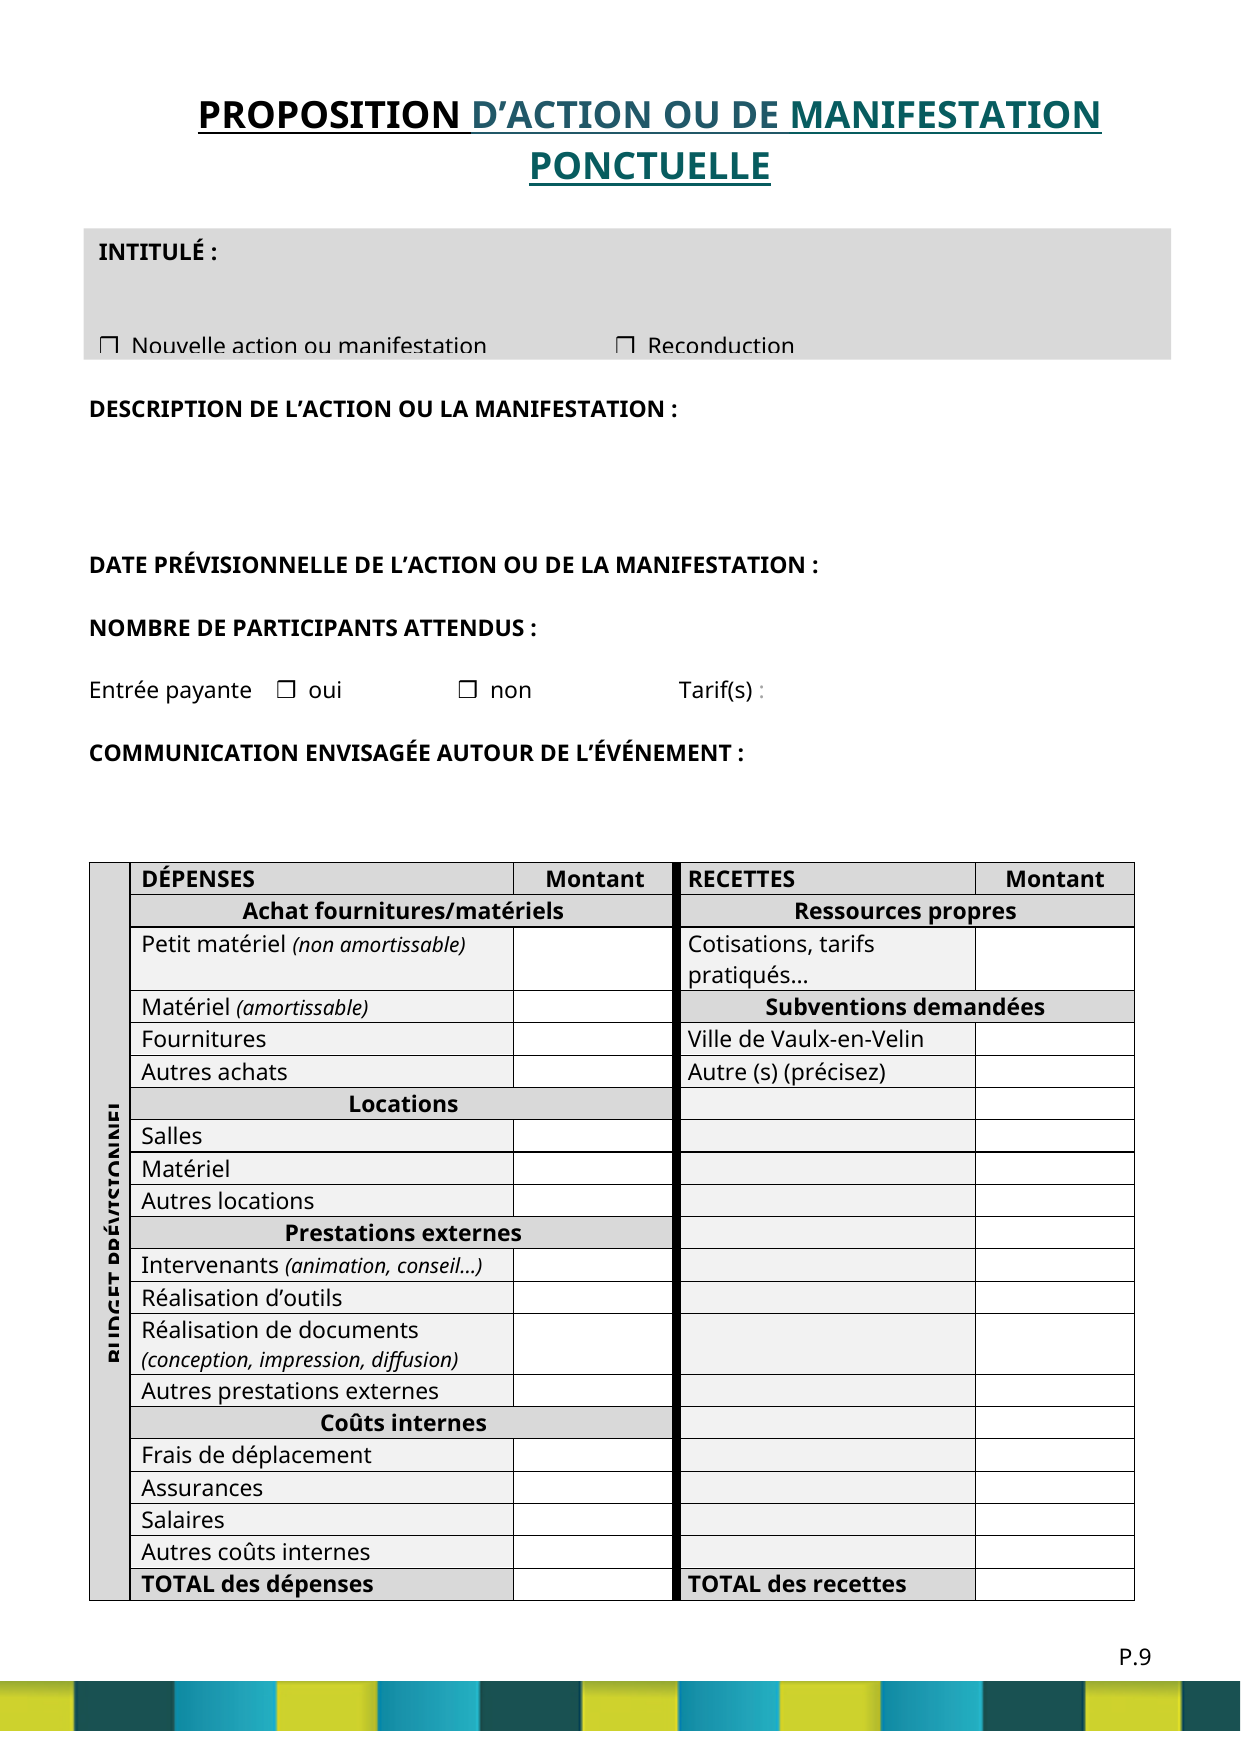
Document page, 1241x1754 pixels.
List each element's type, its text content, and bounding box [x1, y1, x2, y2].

table_cell [514, 1375, 672, 1406]
table_cell [681, 1185, 975, 1216]
table_cell [976, 1217, 1134, 1248]
table_cell [976, 1569, 1134, 1600]
table_cell [976, 1249, 1134, 1281]
table_cell [514, 928, 672, 990]
table_cell Réalisation de documents (conception, impression, diffusion) [131, 1314, 513, 1374]
table_cell Assurances [131, 1472, 513, 1503]
table_cell TOTAL des recettes [681, 1569, 975, 1600]
table_header RECETTES [681, 863, 975, 894]
table_cell [681, 1314, 975, 1374]
table_cell Ville de Vaulx-en-Velin [681, 1023, 975, 1054]
table_cell Cotisations, tarifs pratiqués… [681, 928, 975, 990]
table_cell [976, 1536, 1134, 1567]
table_header Montant [514, 863, 672, 894]
table_cell Fournitures [131, 1023, 513, 1054]
table_cell [976, 1120, 1134, 1151]
table_cell [681, 1120, 975, 1151]
table_cell Autres achats [131, 1056, 513, 1087]
table_cell Achat fournitures/matériels [131, 895, 672, 926]
text DATE PRÉVISIONNELLE DE L’ACTION OU DE LA MANIFESTATION : [89, 549, 1152, 581]
text NOMBRE DE PARTICIPANTS ATTENDUS : [89, 612, 1152, 643]
table_cell [681, 1217, 975, 1248]
table_cell [681, 1472, 975, 1503]
table_cell [976, 1088, 1134, 1119]
table_cell [514, 1314, 672, 1374]
text Entrée payante ❒ oui ❒ non Tarif(s) : [89, 674, 1152, 706]
table_cell [681, 1282, 975, 1313]
table_cell Salles [131, 1120, 513, 1151]
picture [683, 1681, 882, 1731]
table_cell Autre (s) (précisez) [681, 1056, 975, 1087]
table_cell [976, 1407, 1134, 1438]
table_cell [681, 1439, 975, 1471]
table_cell [514, 1023, 672, 1054]
table_cell [514, 1153, 672, 1184]
table_cell [514, 1472, 672, 1503]
picture [179, 1681, 379, 1731]
table_cell Coûts internes [131, 1407, 672, 1438]
table_cell [976, 1439, 1134, 1471]
table_header Montant [976, 863, 1134, 894]
table_header BUDGET PRÉVISIONNEL [90, 863, 129, 1600]
picture [0, 1681, 176, 1731]
table_cell [514, 1504, 672, 1535]
table_cell Subventions demandées [681, 991, 1134, 1022]
table_cell Intervenants (animation, conseil…) [131, 1249, 513, 1281]
table_cell [514, 991, 672, 1022]
table_cell [514, 1536, 672, 1567]
table_cell [976, 1472, 1134, 1503]
table_cell [976, 1314, 1134, 1374]
table_cell Autres coûts internes [131, 1536, 513, 1567]
table_cell Salaires [131, 1504, 513, 1535]
table_cell [514, 1120, 672, 1151]
text DESCRIPTION DE L’ACTION OU LA MANIFESTATION : [89, 393, 1152, 424]
table_cell [514, 1056, 672, 1087]
table_cell [681, 1536, 975, 1567]
table_cell Matériel (amortissable) [131, 991, 513, 1022]
text PROPOSITION D’ACTION OU DE MANIFESTATION PONCTUELLE [89, 89, 1211, 191]
picture [581, 1681, 679, 1731]
table_cell Prestations externes [131, 1217, 672, 1248]
picture [383, 1681, 578, 1731]
table_cell Réalisation d’outils [131, 1282, 513, 1313]
table_cell [514, 1185, 672, 1216]
table_cell [976, 928, 1134, 990]
table_cell TOTAL des dépenses [131, 1569, 513, 1600]
table_cell [681, 1249, 975, 1281]
table_cell [681, 1407, 975, 1438]
table_cell [976, 1023, 1134, 1054]
table_header DÉPENSES [131, 863, 513, 894]
table_cell Petit matériel (non amortissable) [131, 928, 513, 990]
table_cell [976, 1375, 1134, 1406]
table_cell [514, 1249, 672, 1281]
table_cell [976, 1504, 1134, 1535]
table_cell [976, 1282, 1134, 1313]
table_cell [681, 1375, 975, 1406]
table_cell [514, 1439, 672, 1471]
table_cell [681, 1153, 975, 1184]
table_cell [681, 1088, 975, 1119]
table_cell Autres prestations externes [131, 1375, 513, 1406]
text COMMUNICATION ENVISAGÉE AUTOUR DE L’ÉVÉNEMENT : [89, 737, 1152, 768]
table_cell [681, 1504, 975, 1535]
table_cell Matériel [131, 1153, 513, 1184]
table_cell [976, 1153, 1134, 1184]
table_cell Ressources propres [681, 895, 1134, 926]
table_cell Autres locations [131, 1185, 513, 1216]
table_cell [976, 1185, 1134, 1216]
picture [886, 1681, 1241, 1731]
table_cell [514, 1569, 672, 1600]
table_cell Locations [131, 1088, 672, 1119]
table_cell [976, 1056, 1134, 1087]
table_cell [514, 1282, 672, 1313]
table_cell Frais de déplacement [131, 1439, 513, 1471]
